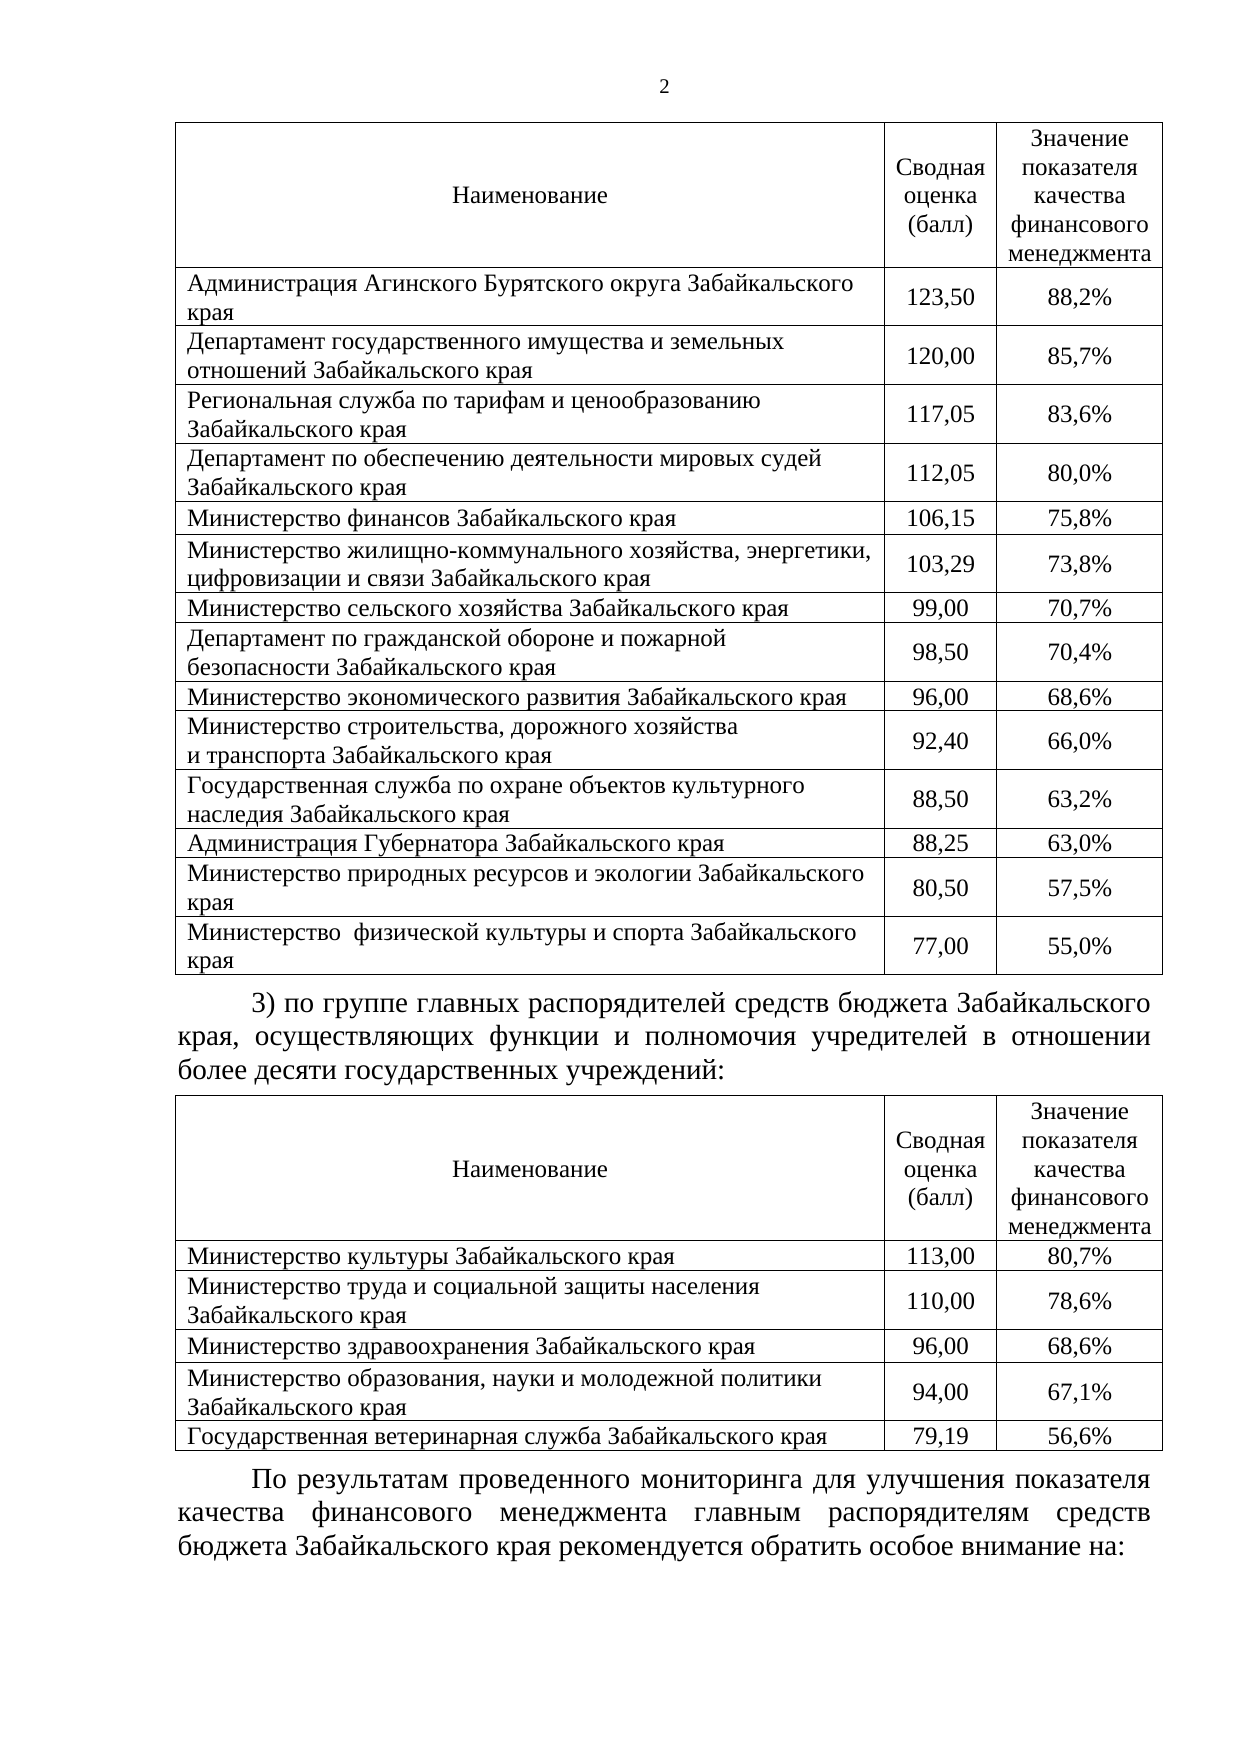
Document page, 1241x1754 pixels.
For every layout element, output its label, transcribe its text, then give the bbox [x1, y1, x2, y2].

table_header Значение показателя качества финансового менеджмента [997, 1096, 1162, 1240]
table_cell 83,6% [997, 385, 1162, 442]
table_cell 88,2% [997, 268, 1162, 325]
table_cell 80,0% [997, 444, 1162, 501]
table_cell 117,05 [885, 385, 996, 442]
table_header Значение показателя качества финансового менеджмента [997, 123, 1162, 267]
text 3) по группе главных распорядителей средств бюджета Забайкальского края, осуществляющих функции и полномочия учредителей в отношении более десяти государственных учреждений: [177, 985, 1152, 1086]
table_cell 98,50 [885, 623, 996, 681]
table_cell 70,7% [997, 593, 1162, 622]
table_cell Региональная служба по тарифам и ценообразованию Забайкальского края [176, 385, 884, 442]
table_cell 85,7% [997, 326, 1162, 384]
table_cell 88,50 [885, 770, 996, 827]
table_cell 68,6% [997, 682, 1162, 710]
table_cell 106,15 [885, 502, 996, 534]
table_cell 75,8% [997, 502, 1162, 534]
table_cell Министерство строительства, дорожного хозяйства и транспорта Забайкальского края [176, 711, 884, 769]
table_cell 63,2% [997, 770, 1162, 827]
table_cell 63,0% [997, 829, 1162, 857]
table_cell 110,00 [885, 1271, 996, 1329]
table_cell 77,00 [885, 917, 996, 974]
table_cell Министерство труда и социальной защиты населения Забайкальского края [176, 1271, 884, 1329]
table_cell 79,19 [885, 1421, 996, 1450]
table_cell 103,29 [885, 535, 996, 592]
table_cell Администрация Губернатора Забайкальского края [176, 829, 884, 857]
table_cell 68,6% [997, 1330, 1162, 1362]
table_cell 96,00 [885, 682, 996, 710]
table_cell 73,8% [997, 535, 1162, 592]
table_cell 120,00 [885, 326, 996, 384]
table_cell 94,00 [885, 1363, 996, 1420]
table_cell Министерство культуры Забайкальского края [176, 1241, 884, 1270]
table_cell 80,7% [997, 1241, 1162, 1270]
table_cell 57,5% [997, 858, 1162, 916]
table_cell 88,25 [885, 829, 996, 857]
table_cell 123,50 [885, 268, 996, 325]
table_cell 78,6% [997, 1271, 1162, 1329]
table_cell 113,00 [885, 1241, 996, 1270]
table_cell Департамент по гражданской обороне и пожарной безопасности Забайкальского края [176, 623, 884, 681]
table_header Сводная оценка (балл) [885, 123, 996, 267]
table_cell 92,40 [885, 711, 996, 769]
table_cell 112,05 [885, 444, 996, 501]
table_cell Министерство жилищно-коммунального хозяйства, энергетики, цифровизации и связи Забайкальского края [176, 535, 884, 592]
table_cell 66,0% [997, 711, 1162, 769]
table_cell Департамент государственного имущества и земельных отношений Забайкальского края [176, 326, 884, 384]
table_cell Министерство природных ресурсов и экологии Забайкальского края [176, 858, 884, 916]
table_cell 99,00 [885, 593, 996, 622]
table_header Сводная оценка (балл) [885, 1096, 996, 1240]
text По результатам проведенного мониторинга для улучшения показателя качества финансового менеджмента главным распорядителям средств бюджета Забайкальского края рекомендуется обратить особое внимание на: [177, 1461, 1152, 1561]
table_cell Администрация Агинского Бурятского округа Забайкальского края [176, 268, 884, 325]
table_cell Государственная служба по охране объектов культурного наследия Забайкальского края [176, 770, 884, 827]
table_header Наименование [176, 1096, 884, 1240]
table_cell 96,00 [885, 1330, 996, 1362]
table_cell 67,1% [997, 1363, 1162, 1420]
table_cell Министерство финансов Забайкальского края [176, 502, 884, 534]
table_cell Государственная ветеринарная служба Забайкальского края [176, 1421, 884, 1450]
table_cell Департамент по обеспечению деятельности мировых судей Забайкальского края [176, 444, 884, 501]
table_cell 70,4% [997, 623, 1162, 681]
table_cell Министерство сельского хозяйства Забайкальского края [176, 593, 884, 622]
table_cell Министерство физической культуры и спорта Забайкальского края [176, 917, 884, 974]
table_cell 56,6% [997, 1421, 1162, 1450]
table_cell Министерство здравоохранения Забайкальского края [176, 1330, 884, 1362]
table_cell Министерство экономического развития Забайкальского края [176, 682, 884, 710]
table_cell 55,0% [997, 917, 1162, 974]
table_header Наименование [176, 123, 884, 267]
table_cell Министерство образования, науки и молодежной политики Забайкальского края [176, 1363, 884, 1420]
table_cell 80,50 [885, 858, 996, 916]
